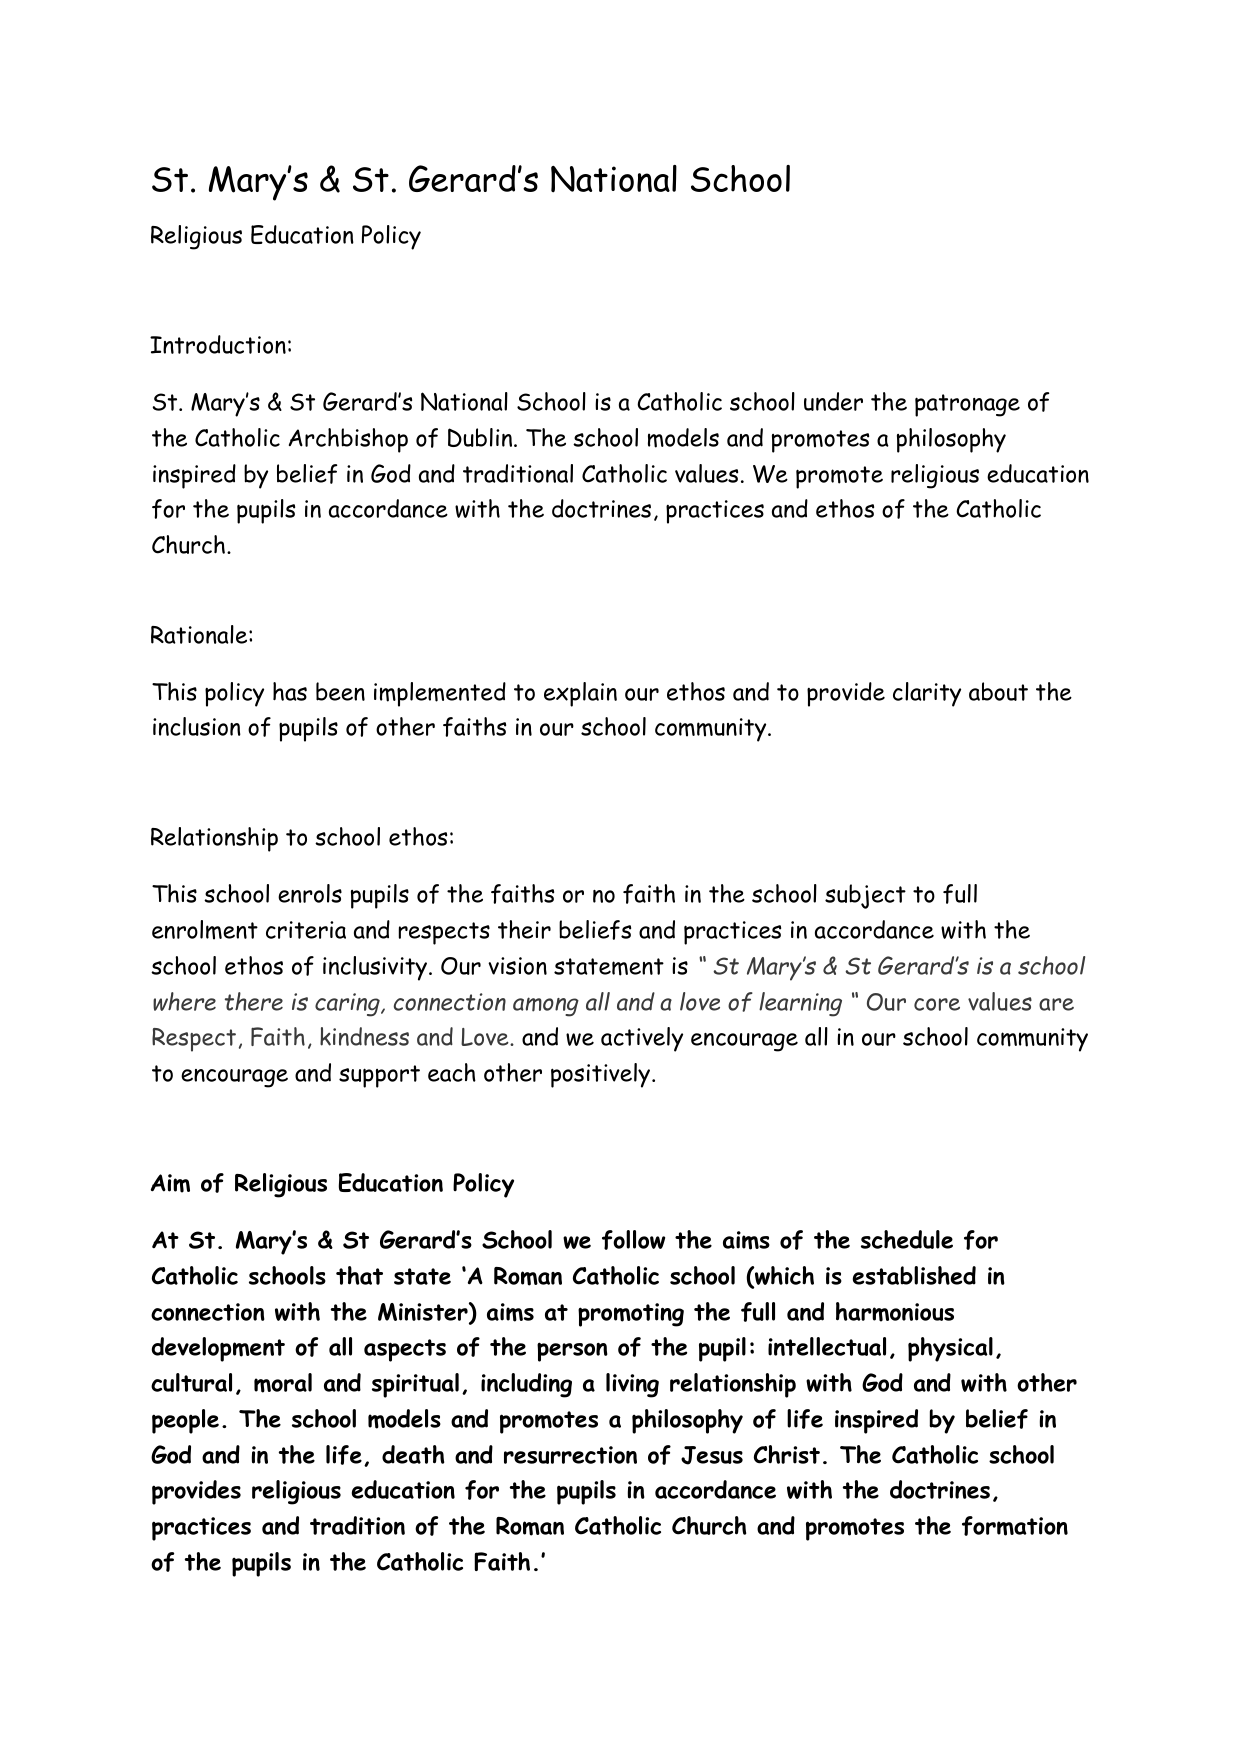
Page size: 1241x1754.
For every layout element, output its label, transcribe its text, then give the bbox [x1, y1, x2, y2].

text Religious Education Policy [149, 218, 1091, 250]
text This policy has been implemented to explain our ethos and to provide clarity about the inclusion of pupils of other faiths in our school community. [151, 675, 1091, 742]
text Relationship to school ethos: [149, 821, 1091, 852]
text St. Mary’s & St. Gerard’s National School [150, 154, 1091, 201]
text Aim of Religious Education Policy [149, 1166, 1091, 1198]
text At St. Mary’s & St Gerard’s School we follow the aims of the schedule for Catholic schools that state ‘A Roman Catholic school (which is established in connection with the Minister) aims at promoting the full and harmonious development of all aspects of the person of the pupil: intellectual, physical, cultural, moral and spiritual, including a living relationship with God and with other people. The school models and promotes a philosophy of life inspired by belief in God and in the life, death and resurrection of Jesus Christ. The Catholic school provides religious education for the pupils in accordance with the doctrines, practices and tradition of the Roman Catholic Church and promotes the formation of the pupils in the Catholic Faith.’ [151, 1223, 1091, 1577]
text Introduction: [149, 328, 1091, 360]
text This school enrols pupils of the faiths or no faith in the school subject to full enrolment criteria and respects their beliefs and practices in accordance with the school ethos of inclusivity. Our vision statement is “ St Mary’s & St Gerard’s is a school where there is caring, connection among all and a love of learning “ Our core values are Respect, Faith, kindness and Love. and we actively encourage all in our school community to encourage and support each other positively. [151, 878, 1091, 1088]
text Rationale: [149, 618, 1091, 650]
text St. Mary’s & St Gerard’s National School is a Catholic school under the patronage of the Catholic Archbishop of Dublin. The school models and promotes a philosophy inspired by belief in God and traditional Catholic values. We promote religious education for the pupils in accordance with the doctrines, practices and ethos of the Catholic Church. [151, 385, 1091, 560]
